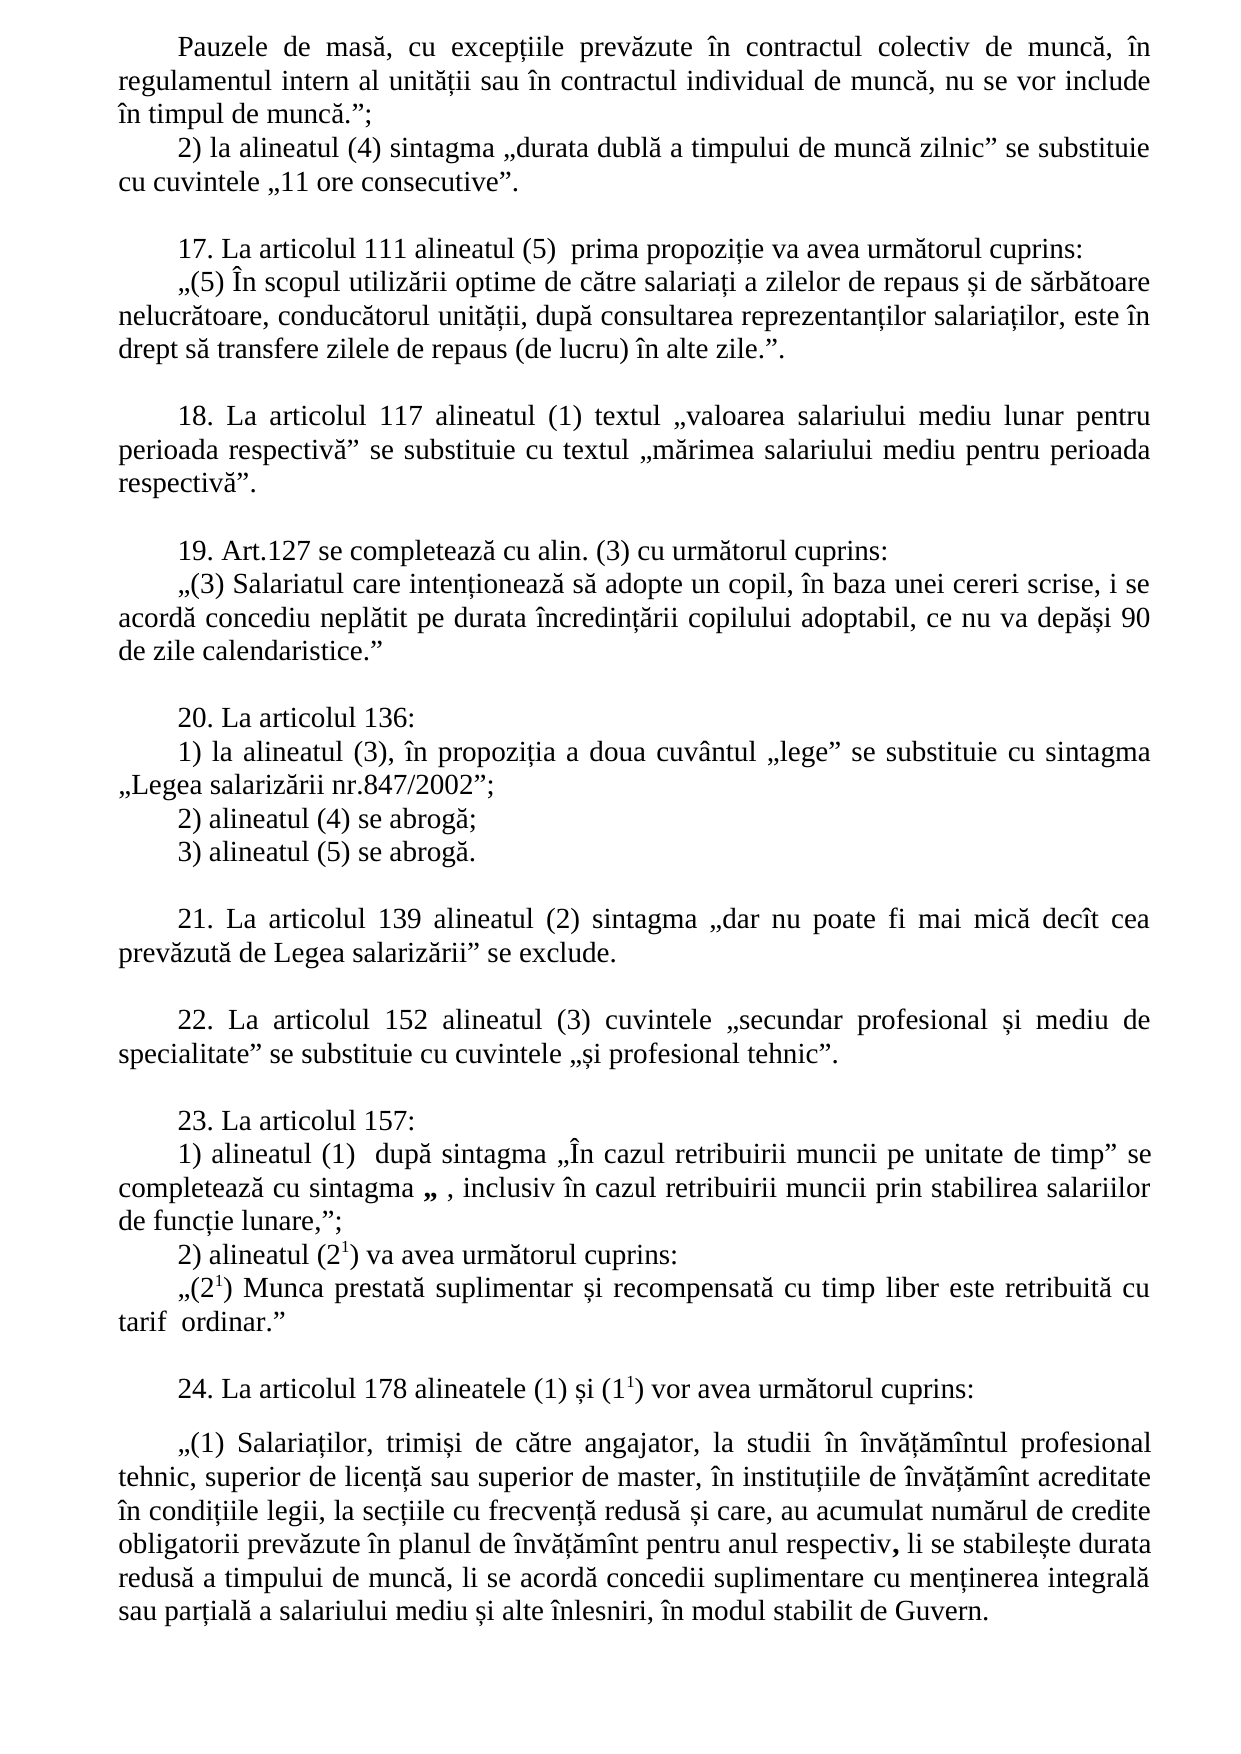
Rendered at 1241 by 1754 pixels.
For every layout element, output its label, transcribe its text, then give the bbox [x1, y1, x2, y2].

text 2) alineatul (4) se abrogă; [118, 801, 1152, 834]
text „(3) Salariatul care intenționează să adopte un copil, în baza unei cereri scrise, i se acordă concediu neplătit pe durata încredințării copilului adoptabil, ce nu va depăși 90 de zile calendaristice.” [118, 566, 1152, 667]
text 2) la alineatul (4) sintagma „durata dublă a timpului de muncă zilnic” se substituie cu cuvintele „11 ore consecutive”. [118, 130, 1152, 197]
text 23. La articolul 157: [177, 1103, 1152, 1136]
text 19. Art.127 se completează cu alin. (3) cu următorul cuprins: [177, 533, 1152, 566]
text 22. La articolul 152 alineatul (3) cuvintele „secundar profesional și mediu de specialitate” se substituie cu cuvintele „și profesional tehnic”. [118, 1002, 1152, 1069]
text 17. La articolul 111 alineatul (5) prima propoziție va avea următorul cuprins: [118, 231, 1152, 264]
text 2) alineatul (21) va avea următorul cuprins: [177, 1237, 1152, 1271]
text 21. La articolul 139 alineatul (2) sintagma „dar nu poate fi mai mică decît cea prevăzută de Legea salarizării” se exclude. [118, 902, 1152, 969]
text 20. La articolul 136: [118, 700, 1152, 734]
text 1) alineatul (1) după sintagma „În cazul retribuirii muncii pe unitate de timp” se completează cu sintagma „ , inclusiv în cazul retribuirii muncii prin stabilirea salariilor de funcție lunare,”; [118, 1136, 1152, 1237]
text Pauzele de masă, cu excepțiile prevăzute în contractul colectiv de muncă, în regulamentul intern al unității sau în contractul individual de muncă, nu se vor include în timpul de muncă.”; [118, 29, 1152, 130]
text „(21) Munca prestată suplimentar și recompensată cu timp liber este retribuită сu tarif ordinar.” [118, 1271, 1152, 1338]
text „(5) În scopul utilizării optime de către salariați a zilelor de repaus și de sărbătoare nelucrătoare, conducătorul unității, după consultarea reprezentanților salariaților, este în drept să transfere zilele de repaus (de lucru) în alte zile.”. [118, 264, 1152, 365]
text 3) alineatul (5) se abrogă. [118, 834, 1152, 868]
text 1) la alineatul (3), în propoziția a doua cuvântul „lege” se substituie cu sintagma „Legea salarizării nr.847/2002”; [118, 734, 1152, 801]
text 24. La articolul 178 alineatele (1) și (11) vor avea următorul cuprins: [177, 1371, 1152, 1405]
text 18. La articolul 117 alineatul (1) textul „valoarea salariului mediu lunar pentru perioada respectivă” se substituie cu textul „mărimea salariului mediu pentru perioada respectivă”. [118, 398, 1152, 499]
text „(1) Salariaților, trimiși de către angajator, la studii în învățămîntul profesional tehnic, superior de licență sau superior de master, în instituțiile de învățămînt acreditate în condițiile legii, la secțiile cu frecvență redusă și care, au acumulat numărul de credite obligatorii prevăzute în planul de învățămînt pentru anul respectiv, li se stabilește durata redusă a timpului de muncă, li se acordă concedii suplimentare cu menținerea integrală sau parțială a salariului mediu și alte înlesniri, în modul stabilit de Guvern. [118, 1426, 1152, 1627]
